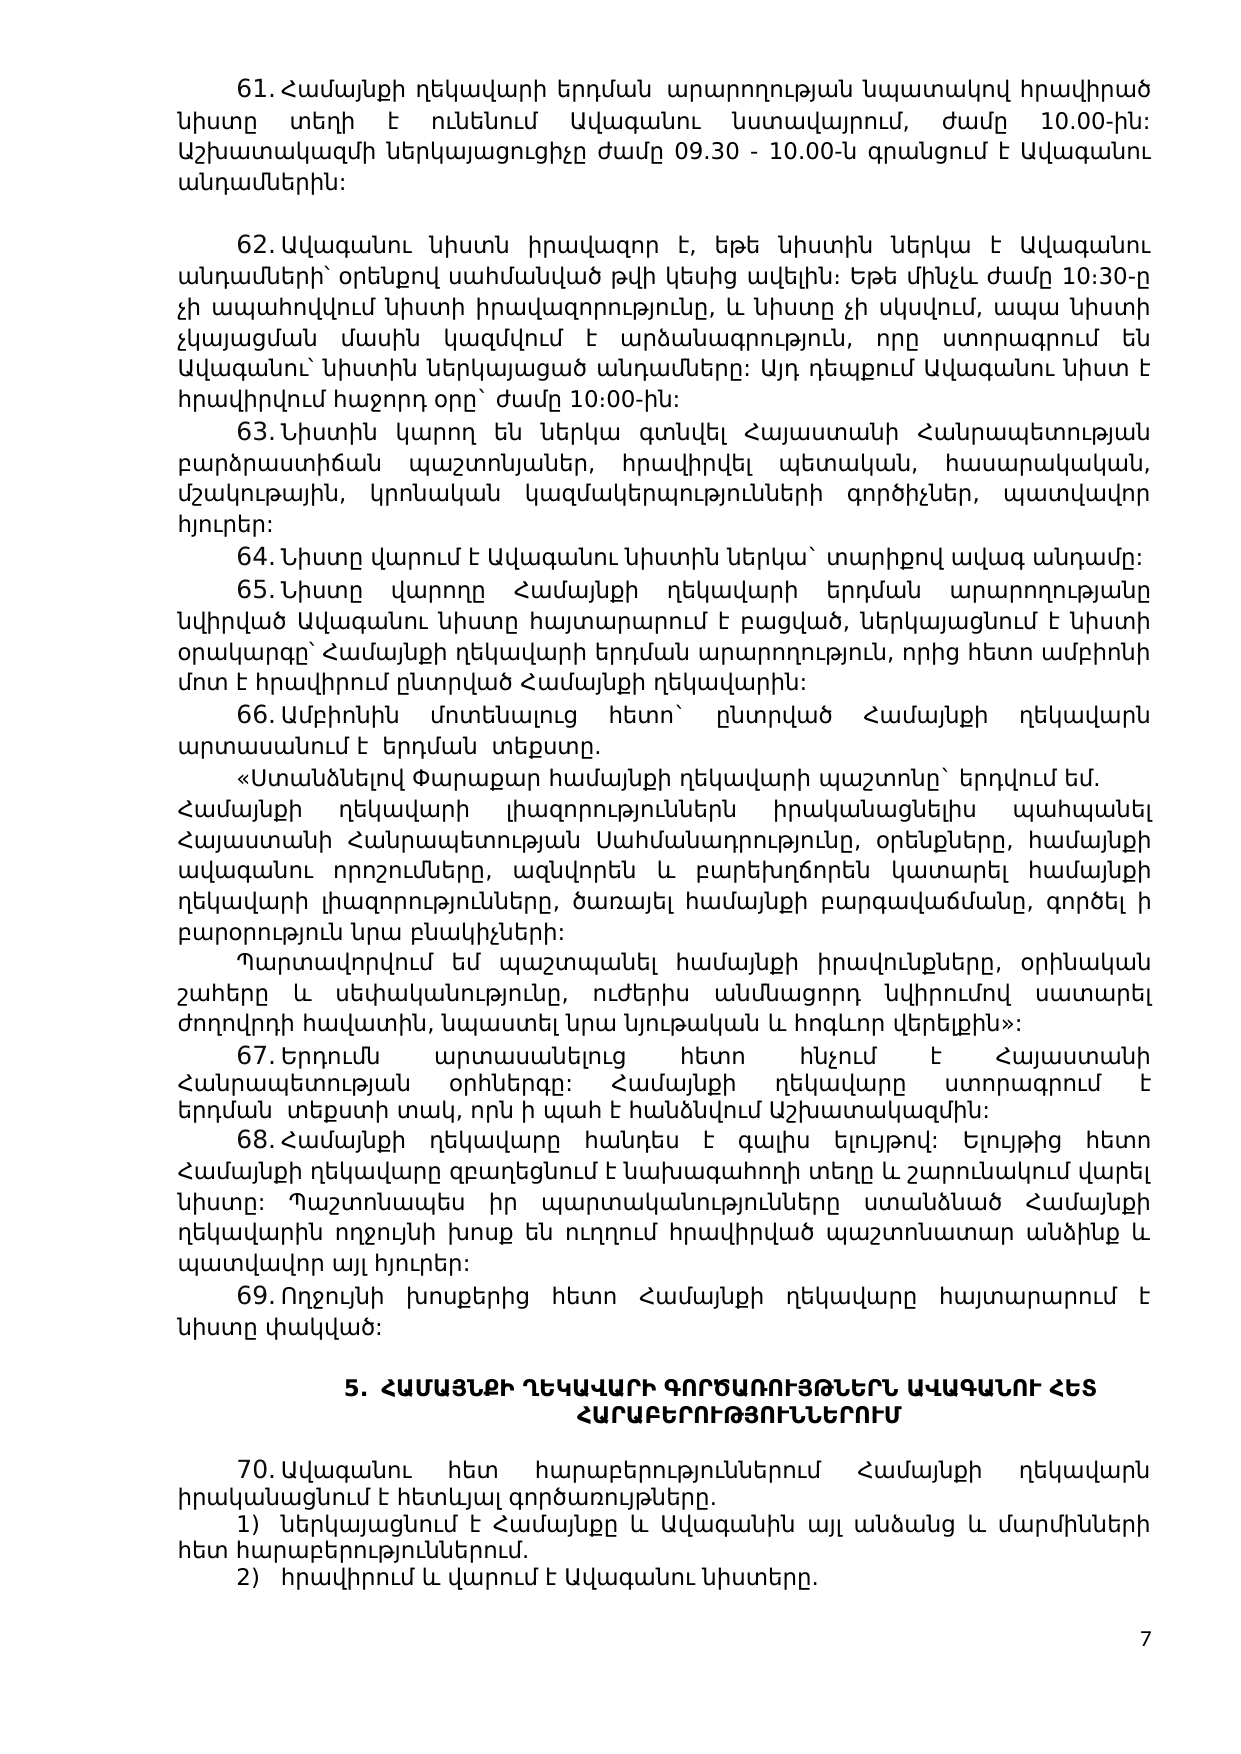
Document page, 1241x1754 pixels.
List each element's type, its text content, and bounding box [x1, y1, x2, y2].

list Համայնքի ղեկավարի երդման արարողության նպատակով հրավիրած նիստը տեղի է ունենում Ավագանու նստավայրում, ժամը 10.00-ին: Աշխատակազմի ներկայացուցիչը ժամը 09.30 - 10.00-ն գրանցում է Ավագանու անդամներին: [177, 74, 1152, 196]
list Նիստը վարում է Ավագանու նիստին ներկա` տարիքով ավագ անդամը: [177, 542, 1152, 571]
text «Ստանձնելով Փարաքար համայնքի ղեկավարի պաշտոնը` երդվում եմ. [177, 766, 1152, 792]
text Համայնքի ղեկավարի լիազորություններն իրականացնելիս պահպանել Հայաստանի Հանրապետության Սահմանադրությունը, օրենքները, համայնքի ավագանու որոշումները, ազնվորեն և բարեխղճորեն կատարել համայնքի ղեկավարի լիազորությունները, ծառայել համայնքի բարգավաճմանը, գործել ի բարօրություն նրա բնակիչների: [177, 796, 1152, 945]
list ներկայացնում է Համայնքը և Ավագանին այլ անձանց և մարմինների հետ հարաբերություններում. [177, 1511, 1152, 1564]
list Նիստին կարող են ներկա գտնվել Հայաստանի Հանրապետության բարձրաստիճան պաշտոնյաներ, հրավիրվել պետական, հասարակական, մշակութային, կրոնական կազմակերպությունների գործիչներ, պատվավոր հյուրեր: [177, 417, 1152, 538]
list ՀԱՄԱՅՆՔԻ ՂԵԿԱՎԱՐԻ ԳՈՐԾԱՌՈՒՅԹՆԵՐՆ ԱՎԱԳԱՆՈՒ ՀԵՏ ՀԱՐԱԲԵՐՈՒԹՅՈՒՆՆԵՐՈՒՄ [290, 1375, 1152, 1428]
list Համայնքի ղեկավարը հանդես է գալիս ելույթով: Ելույթից հետո Համայնքի ղեկավարը զբաղեցնում է նախագահողի տեղը և շարունակում վարել նիստը: Պաշտոնապես իր պարտականությունները ստանձնած Համայնքի ղեկավարին ողջույնի խոսք են ուղղում հրավիրված պաշտոնատար անձինք և պատվավոր այլ հյուրեր: [177, 1125, 1152, 1277]
list Նիստը վարողը Համայնքի ղեկավարի երդման արարողությանը նվիրված Ավագանու նիստը հայտարարում է բացված, ներկայացնում է նիստի օրակարգը՝ Համայնքի ղեկավարի երդման արարողություն, որից հետո ամբիոնի մոտ է հրավիրում ընտրված Համայնքի ղեկավարին: [177, 575, 1152, 696]
list Ամբիոնին մոտենալուց հետո` ընտրված Համայնքի ղեկավարն արտասանում է երդման տեքստը. [177, 700, 1152, 761]
list Երդումն արտասանելուց հետո հնչում է Հայաստանի Հանրապետության օրհներգը: Համայնքի ղեկավարը ստորագրում է երդման տեքստի տակ, որն ի պահ է հանձնվում Աշխատակազմին: [177, 1041, 1152, 1125]
list հրավիրում և վարում է Ավագանու նիստերը. [177, 1564, 1152, 1591]
list Ավագանու հետ հարաբերություններում Համայնքի ղեկավարն իրականացնում է հետևյալ գործառույթները. [177, 1455, 1152, 1511]
list Ավագանու նիստն իրավազոր է, եթե նիստին ներկա է Ավագանու անդամների՝ օրենքով սահմանված թվի կեսից ավելին։ Եթե մինչև ժամը 10։30-ը չի ապահովվում նիստի իրավազորությունը, և նիստը չի սկսվում, ապա նիստի չկայացման մասին կազմվում է արձանագրություն, որը ստորագրում են Ավագանու՝ նիստին ներկայացած անդամները: Այդ դեպքում Ավագանու նիստ է հրավիրվում հաջորդ օրը` ժամը 10։00-ին: [177, 230, 1152, 413]
text Պարտավորվում եմ պաշտպանել համայնքի իրավունքները, օրինական շահերը և սեփականությունը, ուժերիս անմնացորդ նվիրումով սատարել ժողովրդի հավատին, նպաստել նրա նյութական և հոգևոր վերելքին»: [177, 949, 1152, 1037]
list Ողջույնի խոսքերից հետո Համայնքի ղեկավարը հայտարարում է նիստը փակված: [177, 1281, 1152, 1341]
